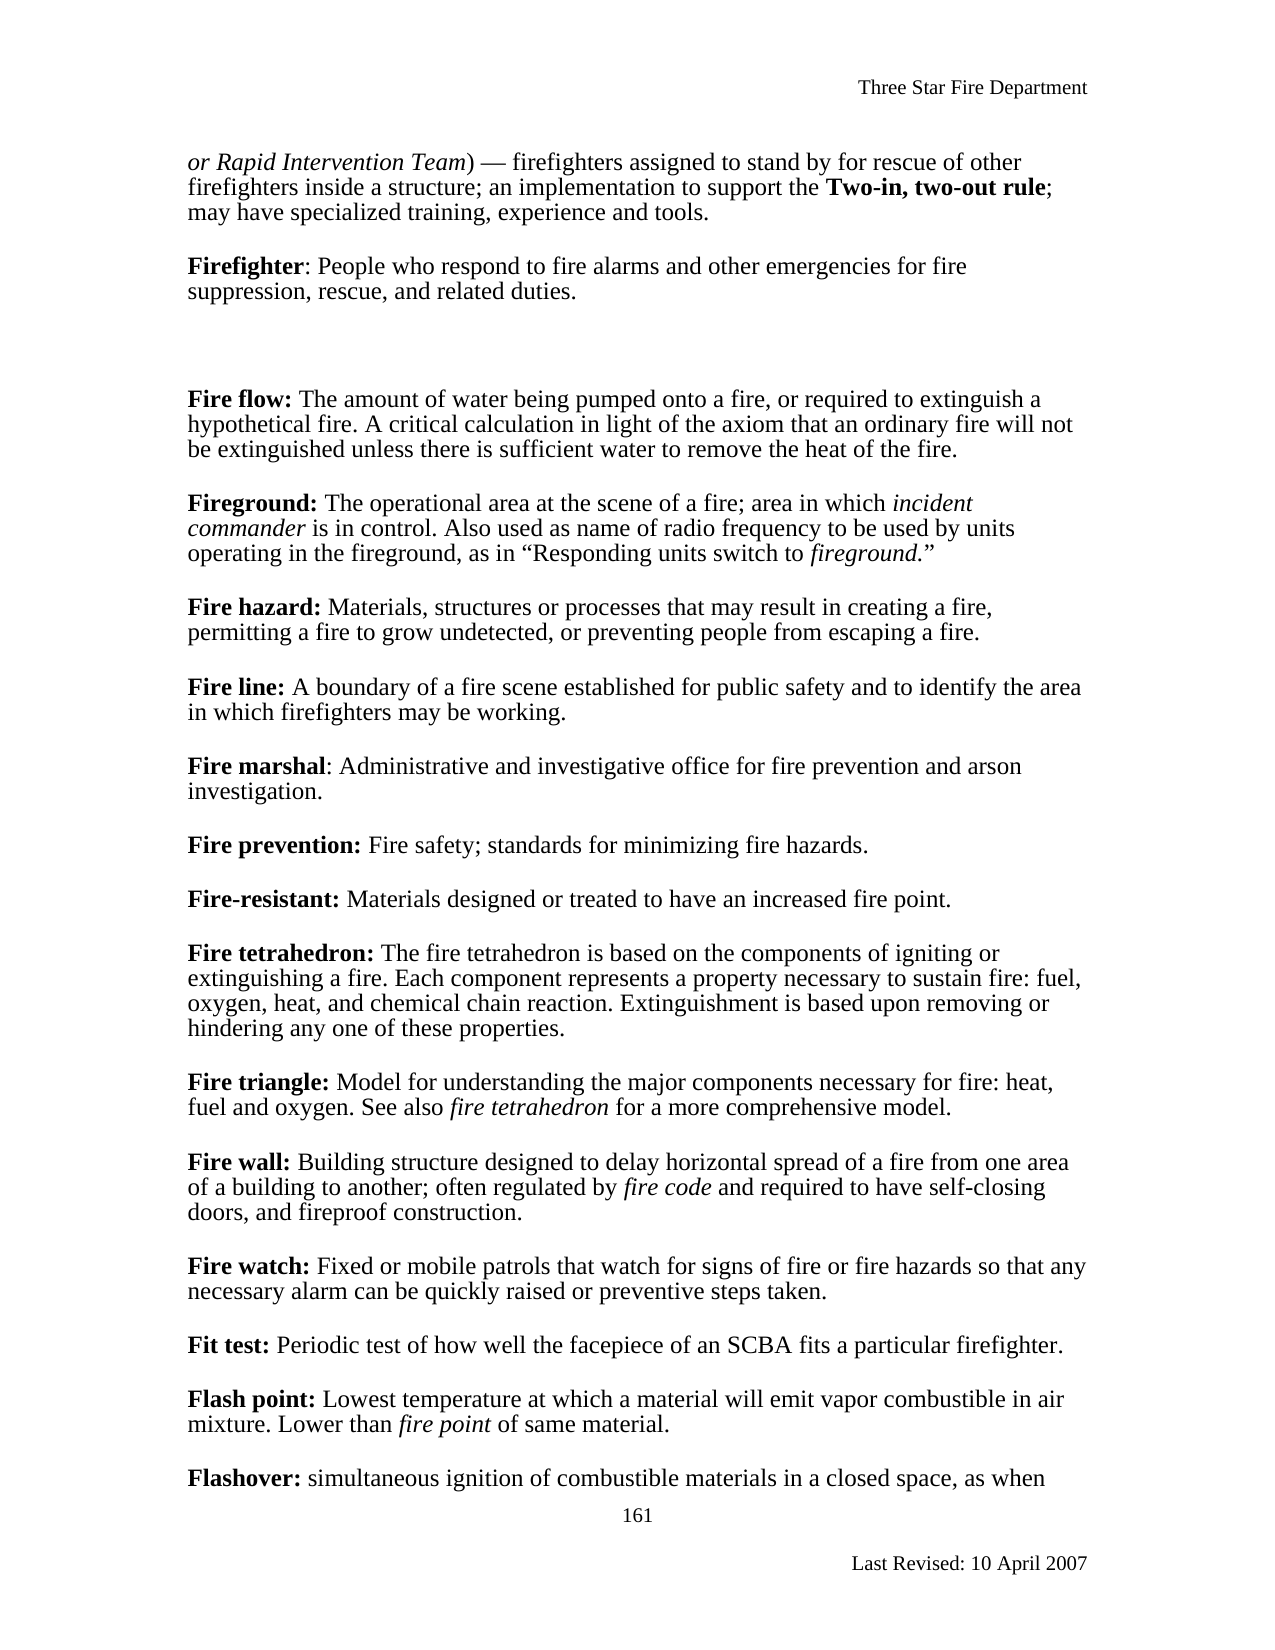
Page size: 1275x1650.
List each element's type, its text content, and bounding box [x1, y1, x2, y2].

text Flash point: Lowest temperature at which a material will emit vapor combustible in air mixture. Lower than fire point of same material. [187, 1387, 1087, 1437]
text Fire-resistant: Materials designed or treated to have an increased fire point. [187, 887, 1087, 912]
text Fire triangle: Model for understanding the major components necessary for fire: heat, fuel and oxygen. See also fire tetrahedron for a more comprehensive model. [187, 1071, 1087, 1121]
text Fire line: A boundary of a fire scene established for public safety and to identify the area in which firefighters may be working. [187, 675, 1087, 725]
text Fire marshal: Administrative and investigative office for fire prevention and arson investigation. [187, 754, 1087, 804]
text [187, 1467, 1087, 1492]
text Fire prevention: Fire safety; standards for minimizing fire hazards. [187, 833, 1087, 858]
text Fire watch: Fixed or mobile patrols that watch for signs of fire or fire hazards so that any necessary alarm can be quickly raised or preventive steps taken. [187, 1254, 1087, 1304]
text Fire hazard: Materials, structures or processes that may result in creating a fire, permitting a fire to grow undetected, or preventing people from escaping a fire. [187, 596, 1087, 646]
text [187, 150, 1087, 225]
text Firefighter: People who respond to fire alarms and other emergencies for fire suppression, rescue, and related duties. [187, 254, 1087, 304]
text Fit test: Periodic test of how well the facepiece of an SCBA fits a particular firefighter. [187, 1333, 1087, 1358]
text Fire flow: The amount of water being pumped onto a fire, or required to extinguish a hypothetical fire. A critical calculation in light of the axiom that an ordinary fire will not be extinguished unless there is sufficient water to remove the heat of the fire. [187, 387, 1087, 462]
text Fire tetrahedron: The fire tetrahedron is based on the components of igniting or extinguishing a fire. Each component represents a property necessary to sustain fire: fuel, oxygen, heat, and chemical chain reaction. Extinguishment is based upon removing or hindering any one of these properties. [187, 942, 1087, 1042]
text Fireground: The operational area at the scene of a fire; area in which incident commander is in control. Also used as name of radio frequency to be used by units operating in the fireground, as in “Responding units switch to fireground.” [187, 492, 1087, 567]
text Fire wall: Building structure designed to delay horizontal spread of a fire from one area of a building to another; often regulated by fire code and required to have self-closing doors, and fireproof construction. [187, 1150, 1087, 1225]
